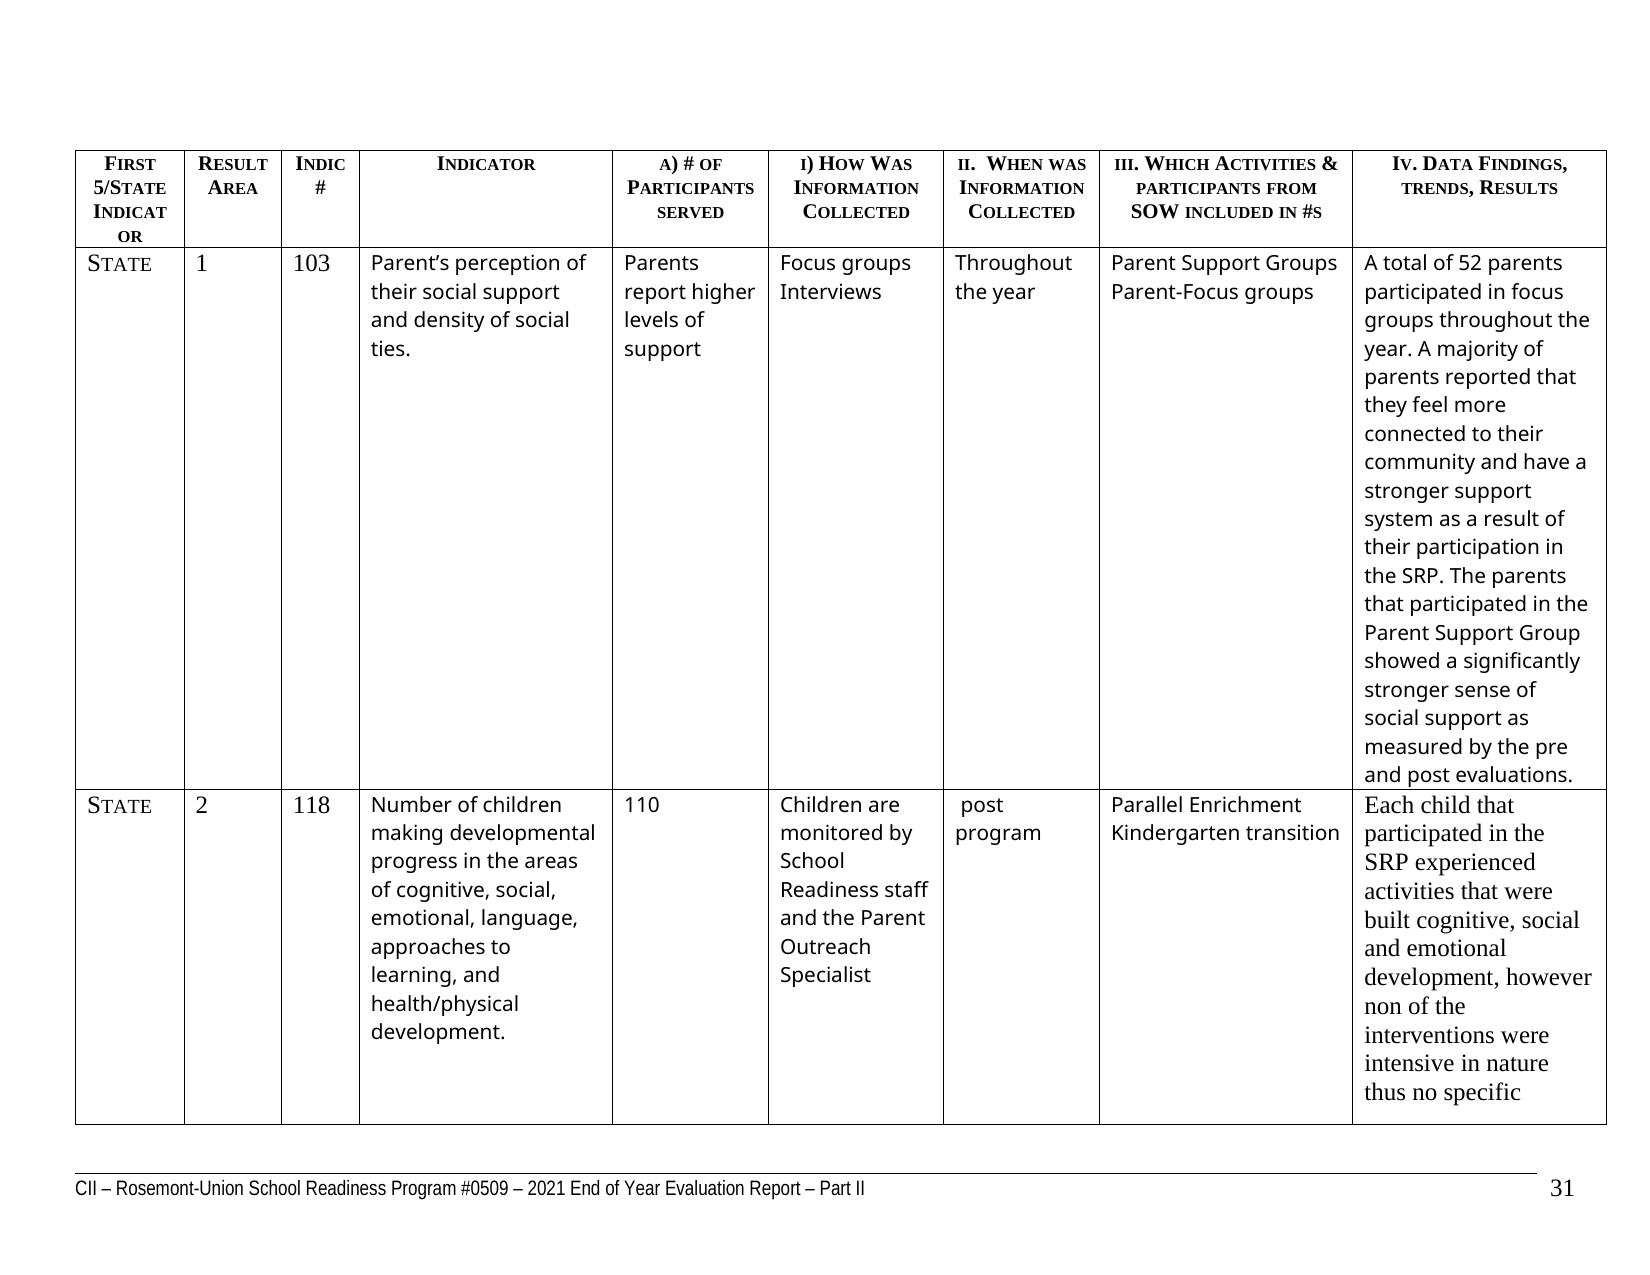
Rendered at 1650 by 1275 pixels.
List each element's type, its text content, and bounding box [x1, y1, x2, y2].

table_header Indicator [360, 151, 612, 247]
table_cell 103 [282, 248, 359, 789]
table_cell State [76, 248, 184, 789]
table_cell 110 [613, 790, 768, 1124]
table_cell A total of 52 parents participated in focus groups throughout the year. A majority of parents reported that they feel more connected to their community and have a stronger support system as a result of their participation in the SRP. The parents that participated in the Parent Support Group showed a significantly stronger sense of social support as measured by the pre and post evaluations. [1353, 248, 1606, 789]
table_header First 5/State Indicator [76, 151, 184, 247]
table_cell Parent Support Groups Parent-Focus groups [1100, 248, 1352, 789]
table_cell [769, 790, 943, 1124]
table_header i) How Was Information Collected [769, 151, 943, 247]
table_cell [1100, 790, 1352, 1124]
table_cell post program [944, 790, 1099, 1124]
table_cell 1 [185, 248, 281, 789]
table_header Result Area [185, 151, 281, 247]
table_header ii. When was Information Collected [944, 151, 1099, 247]
table_cell Throughout the year [944, 248, 1099, 789]
table_cell Parent’s perception of their social support and density of social ties. [360, 248, 612, 789]
table_cell Focus groups Interviews [769, 248, 943, 789]
table_cell 2 [185, 790, 281, 1124]
table_header Iv. Data Findings, trends, Results [1353, 151, 1606, 247]
table_header Indic # [282, 151, 359, 247]
table_header iii. Which Activities & participants from SOW included in #s [1100, 151, 1352, 247]
table_header a) # of Participants served [613, 151, 768, 247]
table_cell 118 [282, 790, 359, 1124]
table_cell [1353, 790, 1606, 1124]
table_cell Parents report higher levels of support [613, 248, 768, 789]
table_cell State [76, 790, 184, 1124]
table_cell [360, 790, 612, 1124]
